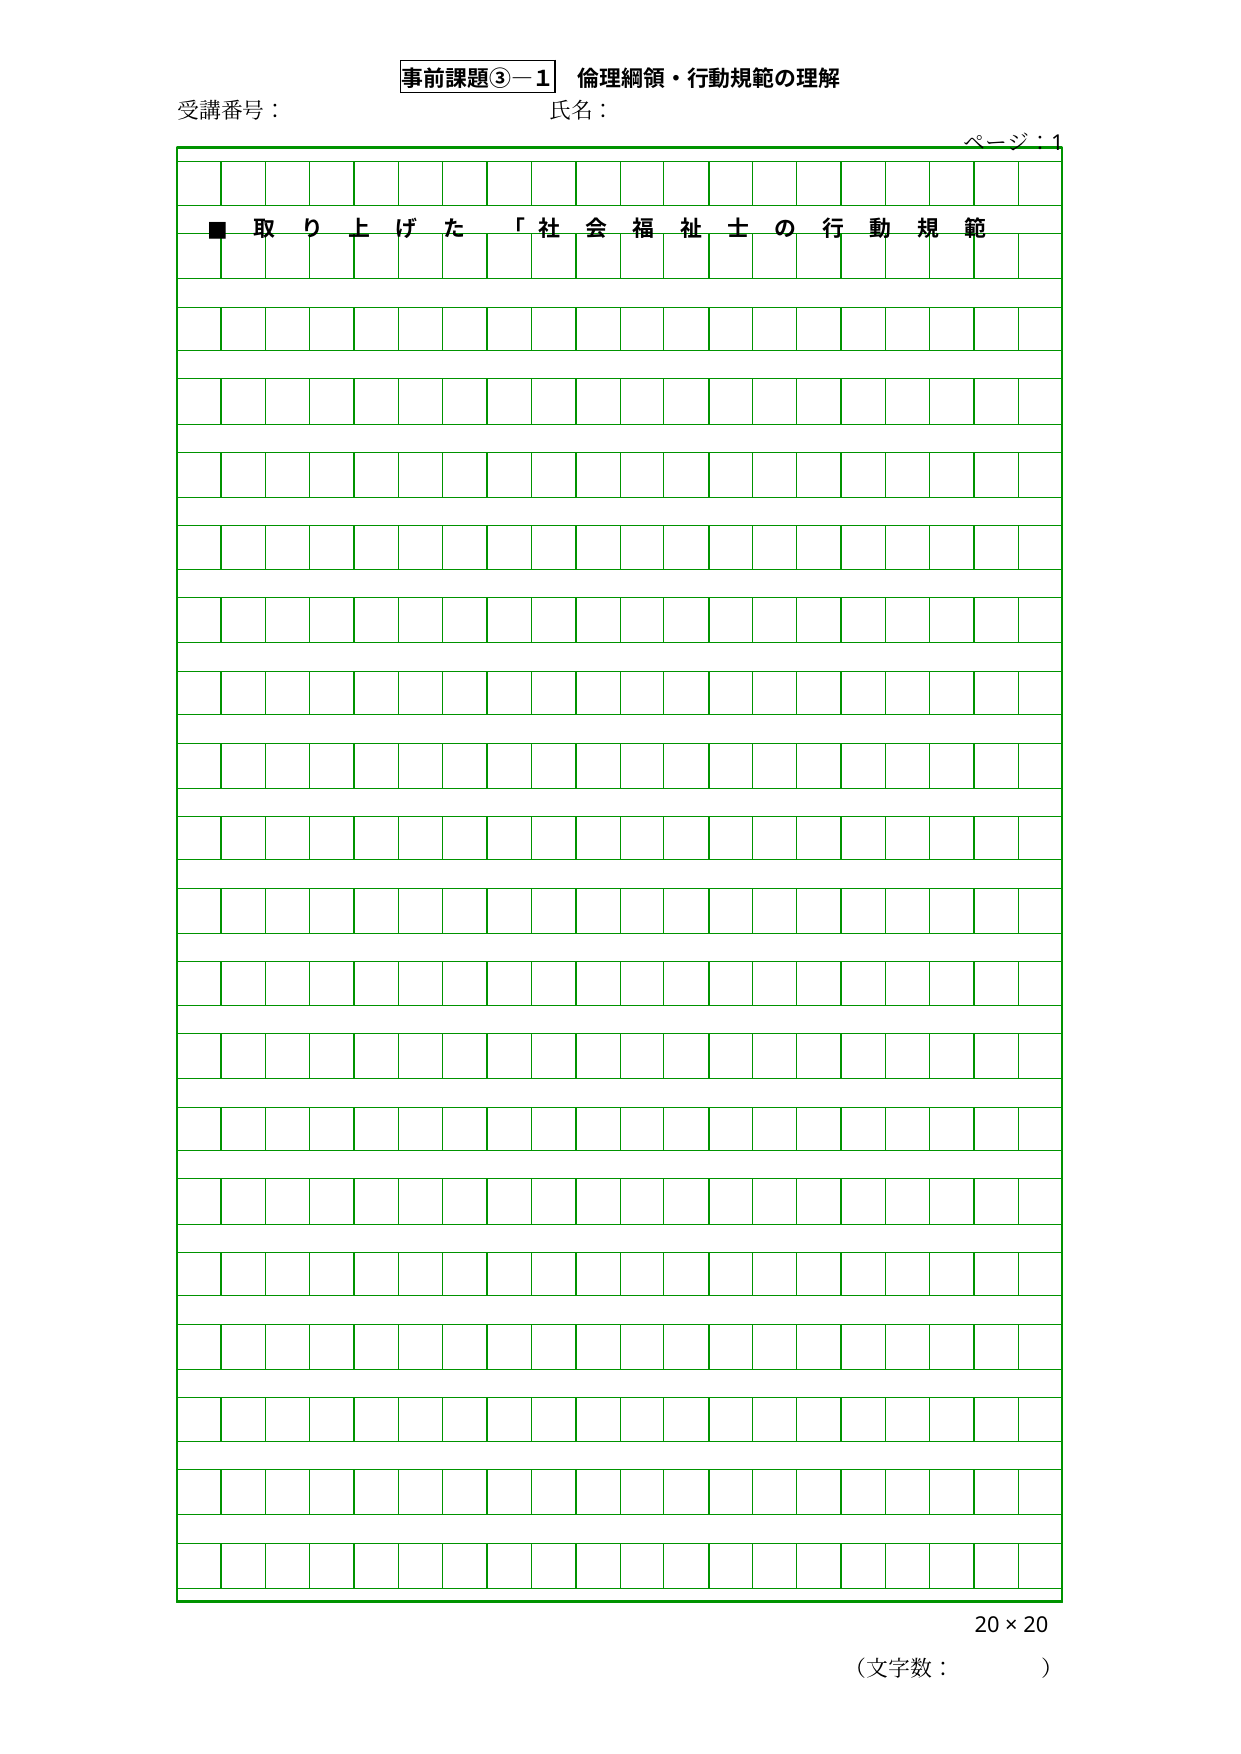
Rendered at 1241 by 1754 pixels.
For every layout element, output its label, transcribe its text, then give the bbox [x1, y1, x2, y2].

text ■取り上げた「社会福祉士の行動規範 [193, 190, 1047, 263]
